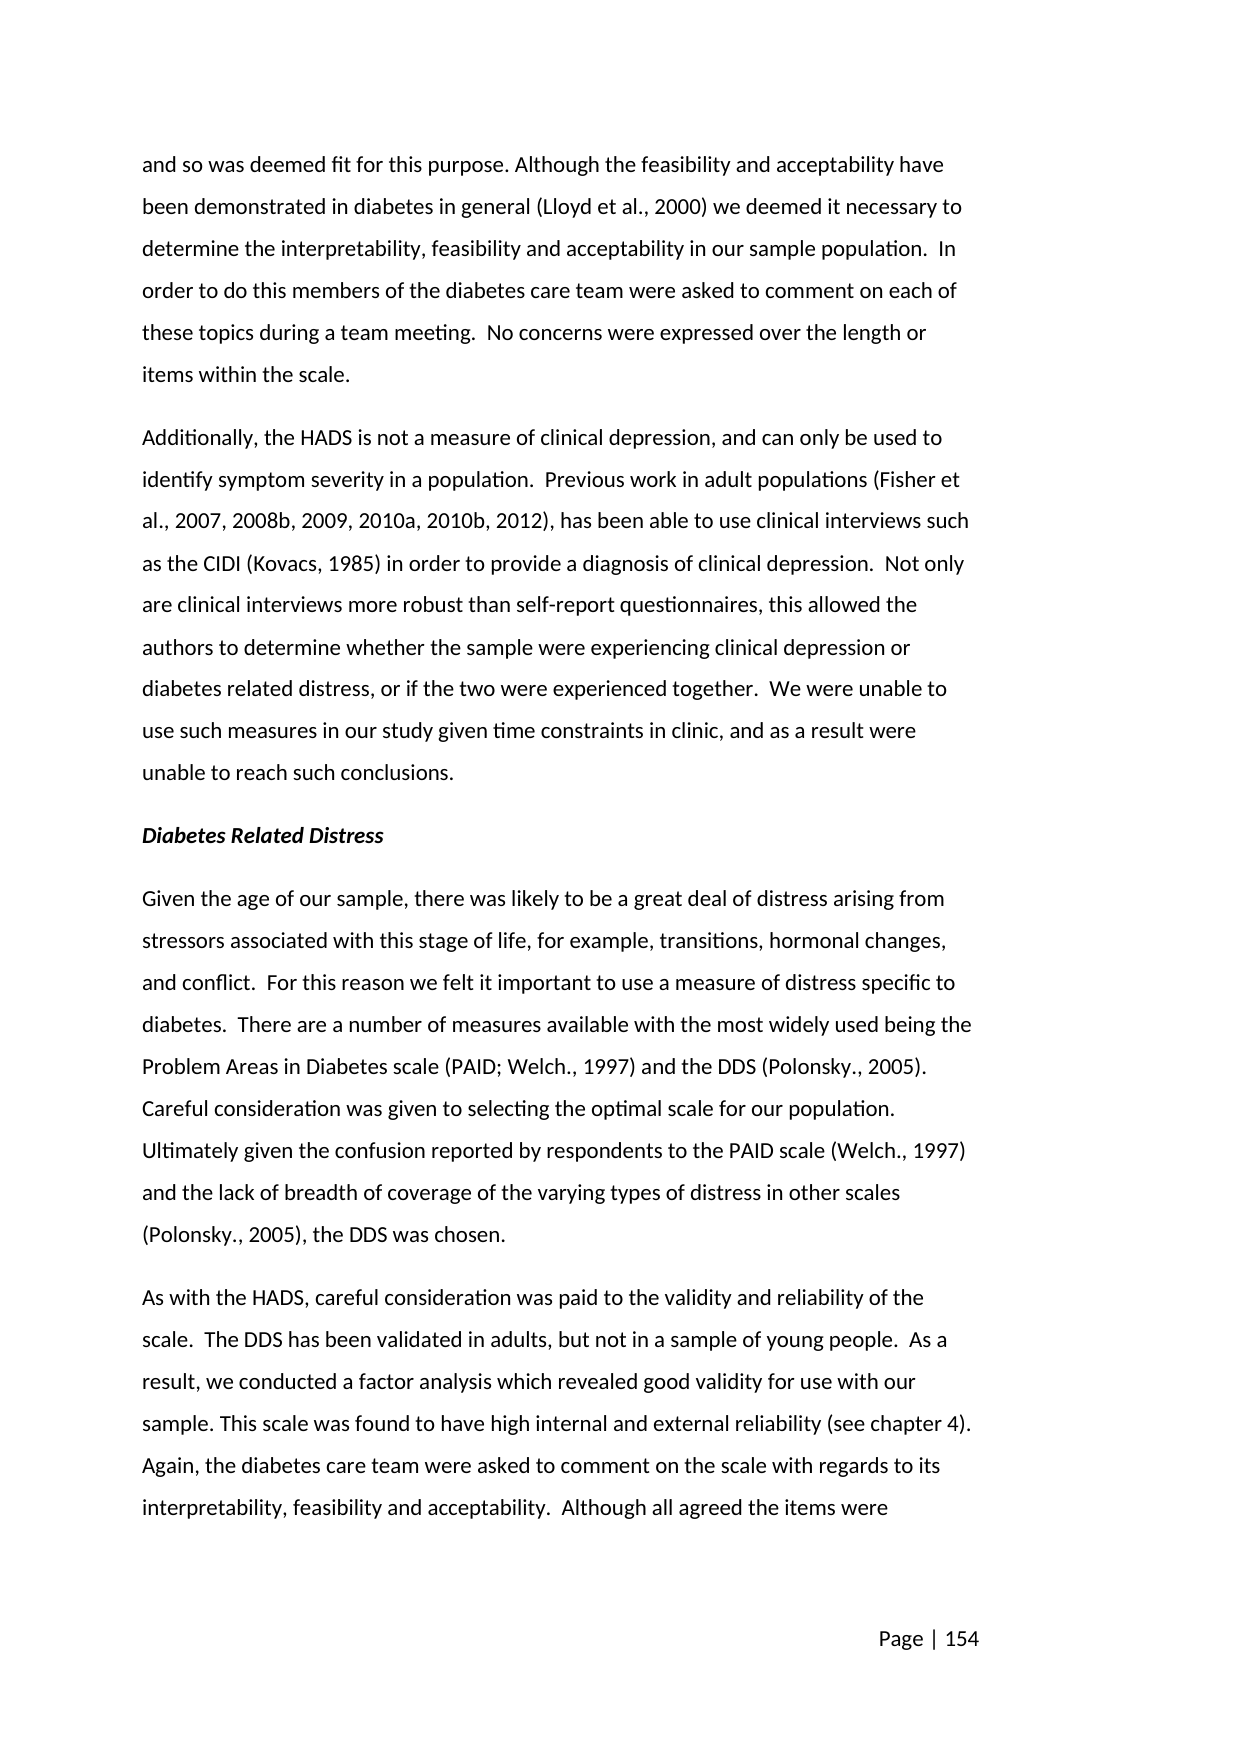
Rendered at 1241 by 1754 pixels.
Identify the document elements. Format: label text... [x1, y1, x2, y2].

text Diabetes Related Distress [142, 821, 979, 849]
text Additionally, the HADS is not a measure of clinical depression, and can only be used to identify symptom severity in a population. Previous work in adult populations (Fisher et al., 2007, 2008b, 2009, 2010a, 2010b, 2012), has been able to use clinical interviews such as the CIDI (Kovacs, 1985) in order to provide a diagnosis of clinical depression. Not only are clinical interviews more robust than self-report questionnaires, this allowed the authors to determine whether the sample were experiencing clinical depression or diabetes related distress, or if the two were experienced together. We were unable to use such measures in our study given time constraints in clinic, and as a result were unable to reach such conclusions. [142, 423, 979, 787]
text Given the age of our sample, there was likely to be a great deal of distress arising from stressors associated with this stage of life, for example, transitions, hormonal changes, and conflict. For this reason we felt it important to use a measure of distress specific to diabetes. There are a number of measures available with the most widely used being the Problem Areas in Diabetes scale (PAID; Welch., 1997) and the DDS (Polonsky., 2005). Careful consideration was given to selecting the optimal scale for our population. Ultimately given the confusion reported by respondents to the PAID scale (Welch., 1997) and the lack of breadth of coverage of the varying types of distress in other scales (Polonsky., 2005), the DDS was chosen. [142, 884, 979, 1248]
